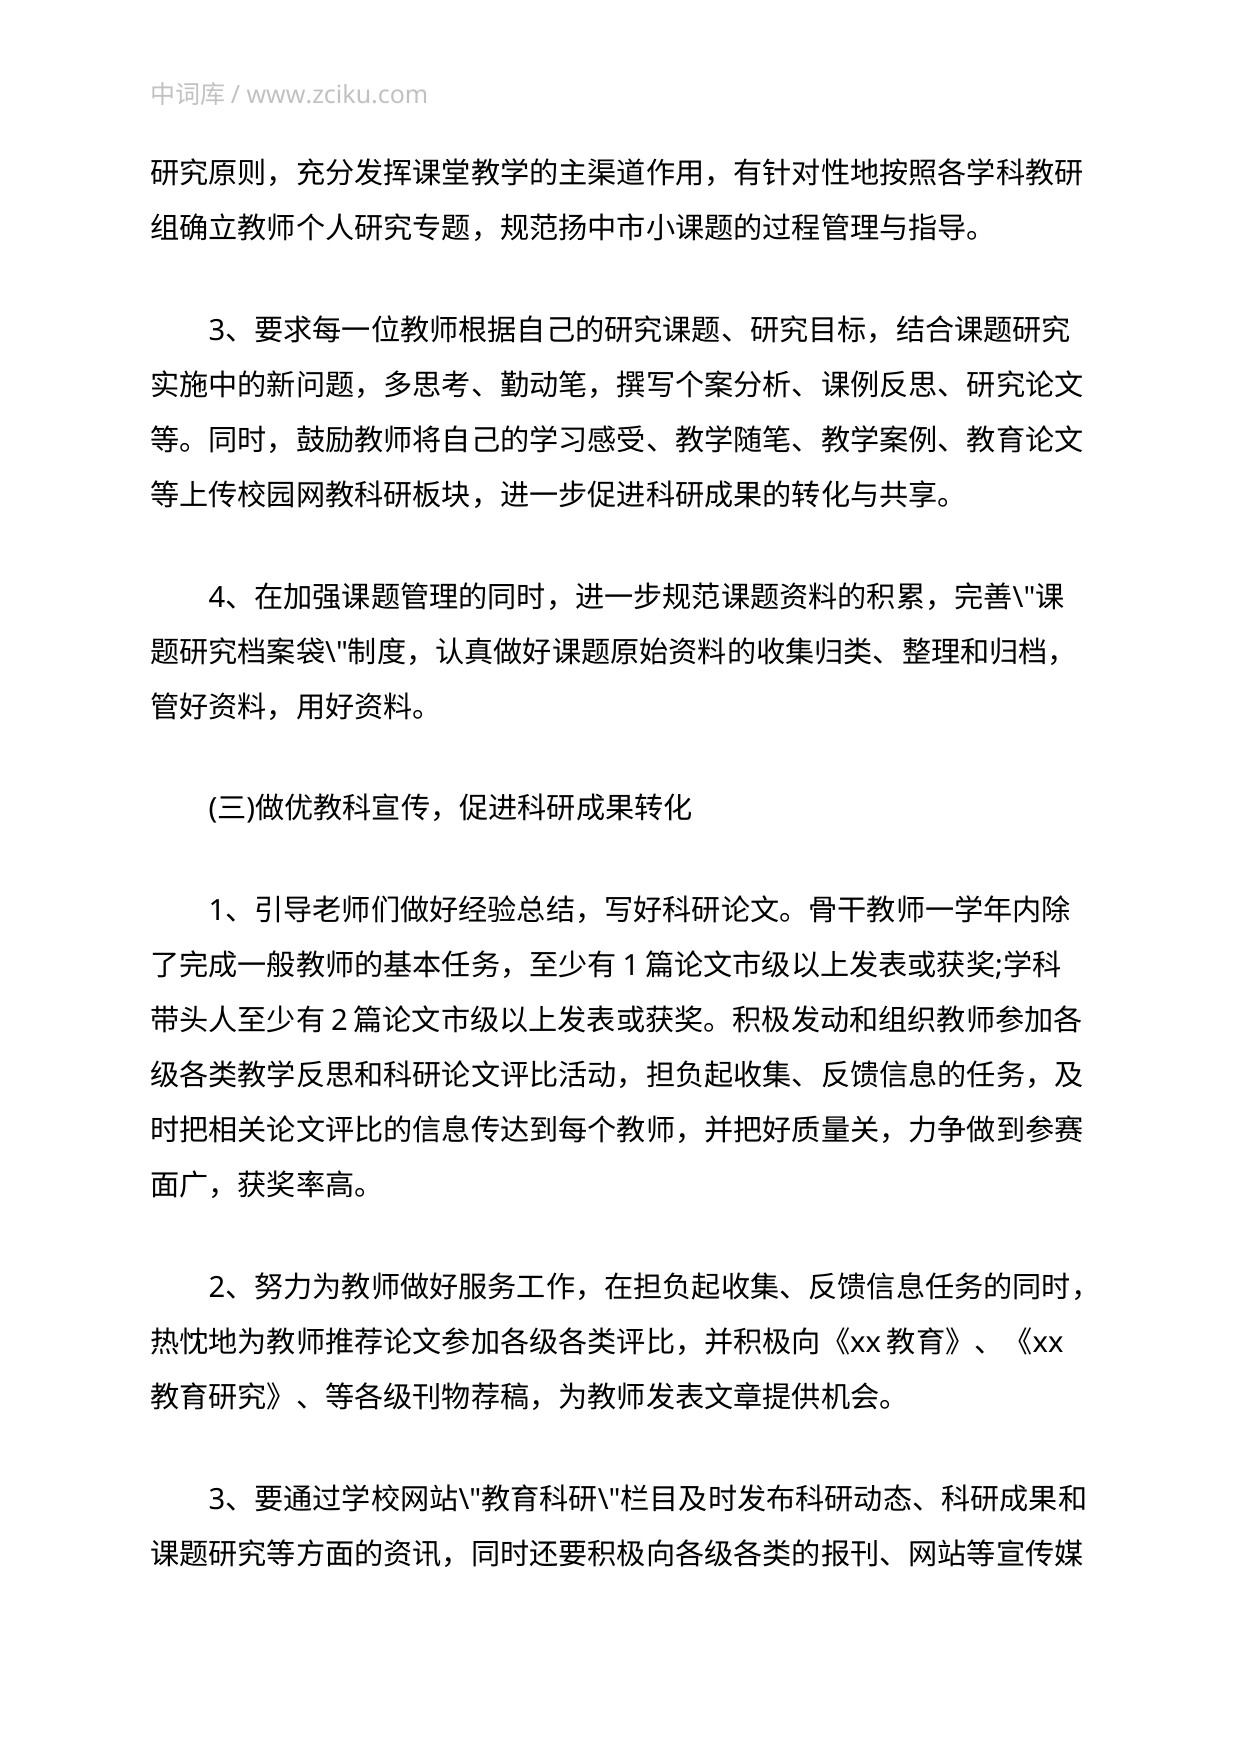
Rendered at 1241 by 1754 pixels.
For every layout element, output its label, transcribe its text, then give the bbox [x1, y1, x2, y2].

text 3、要求每一位教师根据自己的研究课题、研究目标，结合课题研究实施中的新问题，多思考、勤动笔，撰写个案分析、课例反思、研究论文等。同时，鼓励教师将自己的学习感受、教学随笔、教学案例、教育论文等上传校园网教科研板块，进一步促进科研成果的转化与共享。 [150, 307, 1090, 514]
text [150, 150, 1090, 247]
text 2、努力为教师做好服务工作，在担负起收集、反馈信息任务的同时，热忱地为教师推荐论文参加各级各类评比，并积极向《xx教育》、《xx教育研究》、等各级刊物荐稿，为教师发表文章提供机会。 [150, 1263, 1090, 1416]
text 1、引导老师们做好经验总结，写好科研论文。骨干教师一学年内除了完成一般教师的基本任务，至少有1篇论文市级以上发表或获奖;学科带头人至少有2篇论文市级以上发表或获奖。积极发动和组织教师参加各级各类教学反思和科研论文评比活动，担负起收集、反馈信息的任务，及时把相关论文评比的信息传达到每个教师，并把好质量关，力争做到参赛面广，获奖率高。 [150, 887, 1090, 1204]
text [150, 1475, 1090, 1573]
text (三)做优教科宣传，促进科研成果转化 [150, 785, 1090, 827]
text 4、在加强课题管理的同时，进一步规范课题资料的积累，完善\"课题研究档案袋\"制度，认真做好课题原始资料的收集归类、整理和归档，管好资料，用好资料。 [150, 573, 1090, 726]
